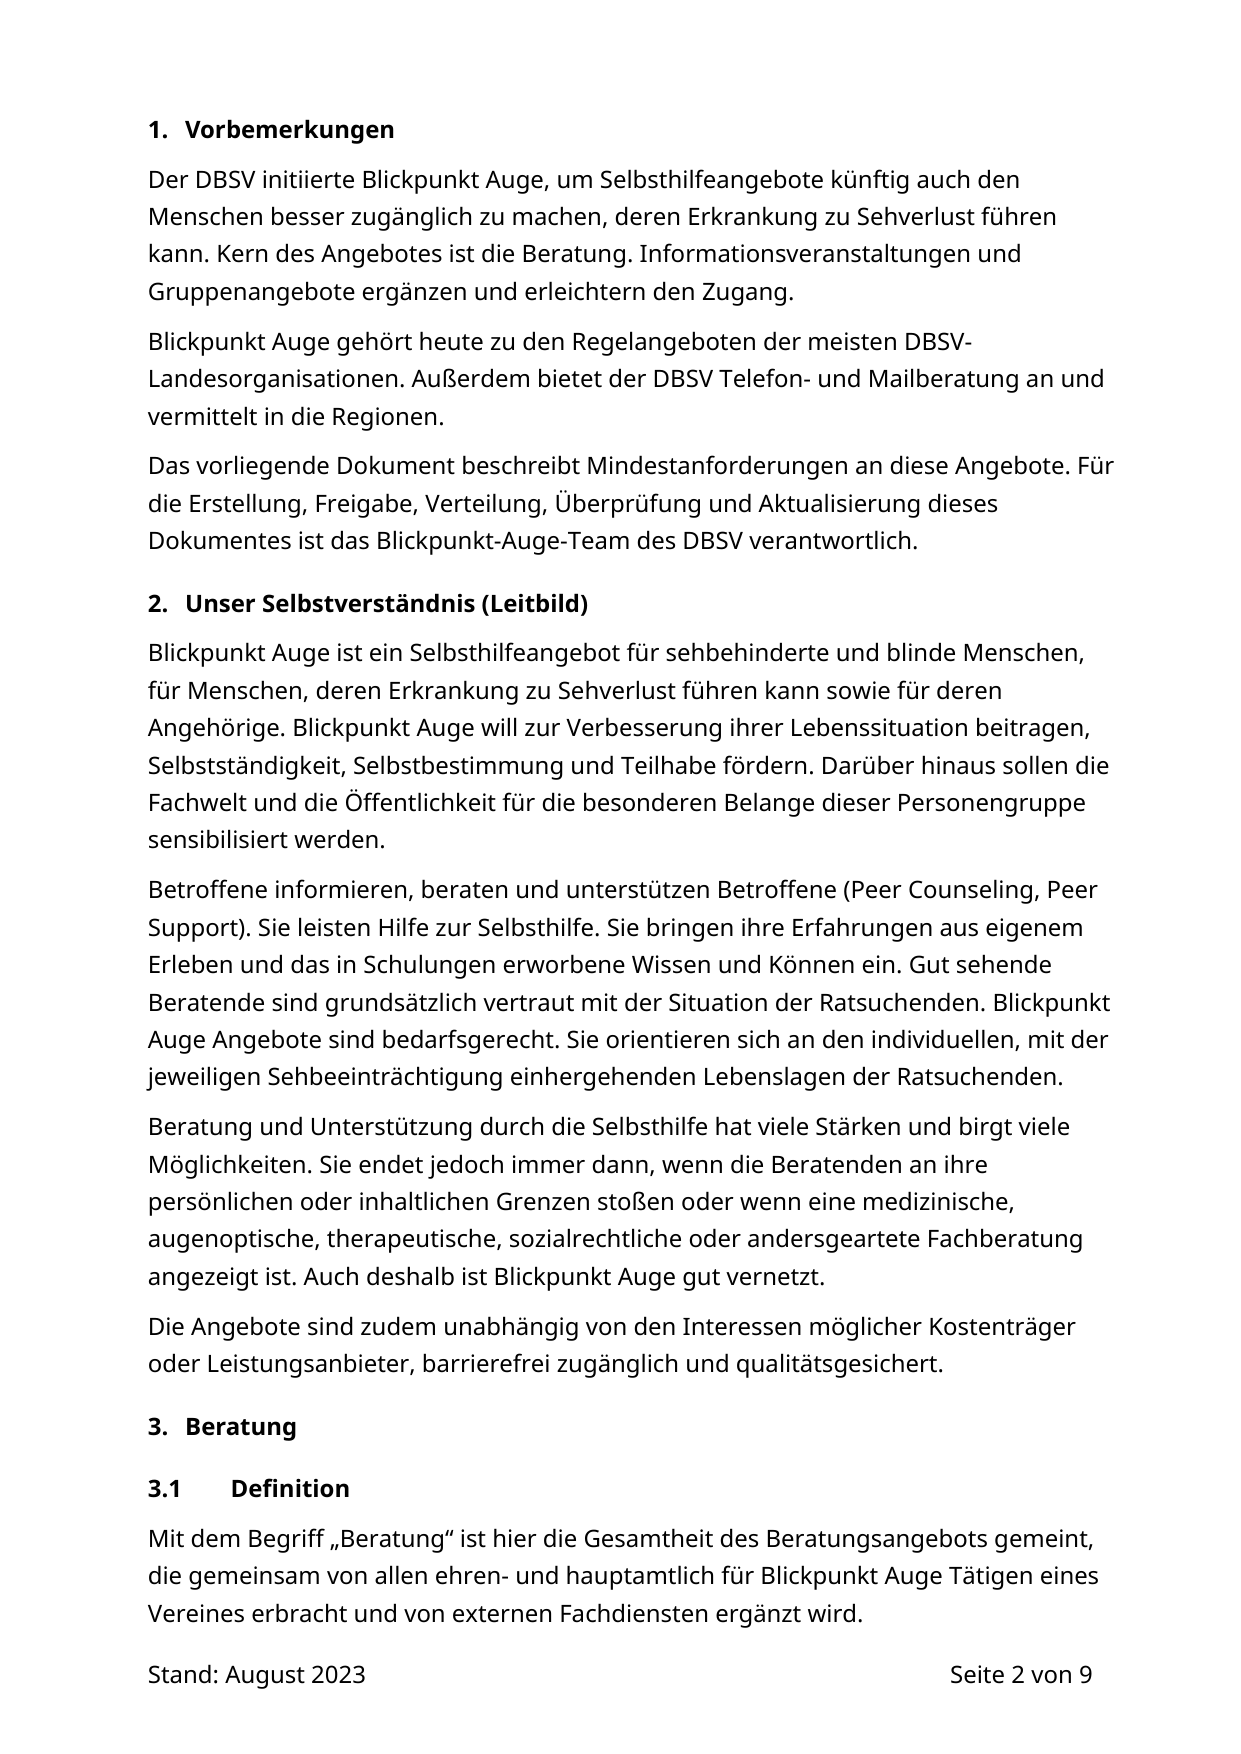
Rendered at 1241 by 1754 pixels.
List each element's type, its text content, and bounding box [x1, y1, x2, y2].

subtitle Definition [148, 1472, 1122, 1504]
subtitle Vorbemerkungen [148, 112, 1122, 145]
text Betroffene informieren, beraten und unterstützen Betroffene (Peer Counseling, Peer Support). Sie leisten Hilfe zur Selbsthilfe. Sie bringen ihre Erfahrungen aus eigenem Erleben und das in Schulungen erworbene Wissen und Können ein. Gut sehende Beratende sind grundsätzlich vertraut mit der Situation der Ratsuchenden. Blickpunkt Auge Angebote sind bedarfsgerecht. Sie orientieren sich an den individuellen, mit der jeweiligen Sehbeeinträchtigung einhergehenden Lebenslagen der Ratsuchenden. [148, 873, 1122, 1093]
text Die Angebote sind zudem unabhängig von den Interessen möglicher Kostenträger oder Leistungsanbieter, barrierefrei zugänglich und qualitätsgesichert. [148, 1309, 1122, 1379]
text Das vorliegende Dokument beschreibt Mindestanforderungen an diese Angebote. Für die Erstellung, Freigabe, Verteilung, Überprüfung und Aktualisierung dieses Dokumentes ist das Blickpunkt-Auge-Team des DBSV verantwortlich. [148, 449, 1122, 557]
text Der DBSV initiierte Blickpunkt Auge, um Selbsthilfeangebote künftig auch den Menschen besser zugänglich zu machen, deren Erkrankung zu Sehverlust führen kann. Kern des Angebotes ist die Beratung. Informationsveranstaltungen und Gruppenangebote ergänzen und erleichtern den Zugang. [148, 162, 1122, 307]
text Blickpunkt Auge ist ein Selbsthilfeangebot für sehbehinderte und blinde Menschen, für Menschen, deren Erkrankung zu Sehverlust führen kann sowie für deren Angehörige. Blickpunkt Auge will zur Verbesserung ihrer Lebenssituation beitragen, Selbstständigkeit, Selbstbestimmung und Teilhabe fördern. Darüber hinaus sollen die Fachwelt und die Öffentlichkeit für die besonderen Belange dieser Personengruppe sensibilisiert werden. [148, 636, 1122, 856]
subtitle Beratung [148, 1409, 1122, 1442]
text Mit dem Begriff „Beratung“ ist hier die Gesamtheit des Beratungsangebots gemeint, die gemeinsam von allen ehren- und hauptamtlich für Blickpunkt Auge Tätigen eines Vereines erbracht und von externen Fachdiensten ergänzt wird. [148, 1522, 1122, 1629]
subtitle Unser Selbstverständnis (Leitbild) [148, 586, 1122, 619]
text Blickpunkt Auge gehört heute zu den Regelangeboten der meisten DBSV-Landesorganisationen. Außerdem bietet der DBSV Telefon- und Mailberatung an und vermittelt in die Regionen. [148, 324, 1122, 432]
text Beratung und Unterstützung durch die Selbsthilfe hat viele Stärken und birgt viele Möglichkeiten. Sie endet jedoch immer dann, wenn die Beratenden an ihre persönlichen oder inhaltlichen Grenzen stoßen oder wenn eine medizinische, augenoptische, therapeutische, sozialrechtliche oder andersgeartete Fachberatung angezeigt ist. Auch deshalb ist Blickpunkt Auge gut vernetzt. [148, 1110, 1122, 1292]
